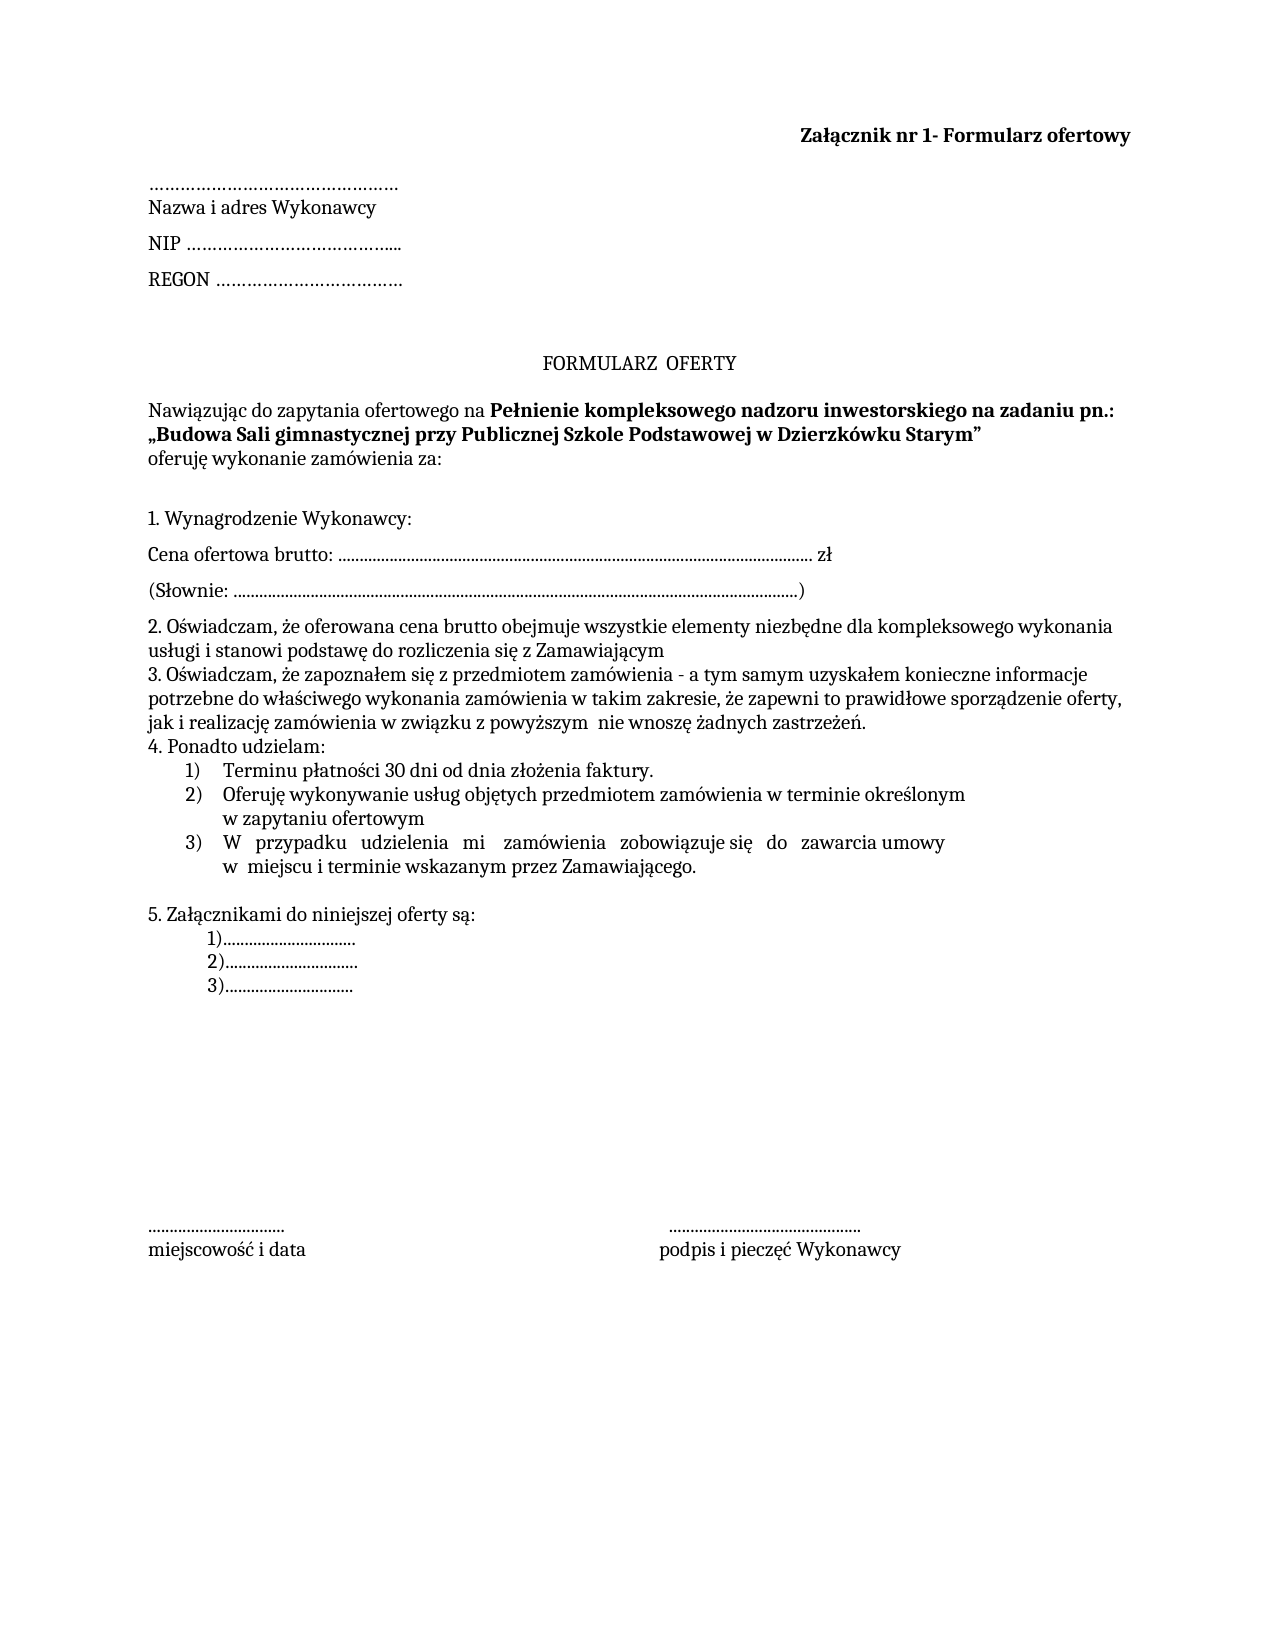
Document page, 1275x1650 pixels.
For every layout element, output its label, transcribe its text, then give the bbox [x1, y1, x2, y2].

text Załącznik nr 1- Formularz ofertowy [148, 123, 1131, 147]
text 4. Ponadto udzielam: [148, 734, 1131, 758]
text miejscowość i data podpis i pieczęć Wykonawcy [148, 1238, 1131, 1262]
text oferuję wykonanie zamówienia za: [148, 447, 1131, 471]
text 2)............................... [148, 950, 1131, 974]
list W przypadku udzielenia mi zamówienia zobowiązuje się do zawarcia umowy w miejscu i terminie wskazanym przez Zamawiającego. [185, 830, 1131, 878]
text ................................ ............................................. [148, 1214, 1131, 1238]
text 2. Oświadczam, że oferowana cena brutto obejmuje wszystkie elementy niezbędne dla kompleksowego wykonania usługi i stanowi podstawę do rozliczenia się z Zamawiającym [148, 615, 1131, 663]
text 5. Załącznikami do niniejszej oferty są: [148, 902, 1131, 926]
text 3).............................. [148, 974, 1131, 998]
list Terminu płatności 30 dni od dnia złożenia faktury. [185, 758, 1131, 782]
text 3. Oświadczam, że zapoznałem się z przedmiotem zamówienia - a tym samym uzyskałem konieczne informacje potrzebne do właściwego wykonania zamówienia w takim zakresie, że zapewni to prawidłowe sporządzenie oferty, jak i realizację zamówienia w związku z powyższym nie wnoszę żadnych zastrzeżeń. [148, 663, 1131, 734]
text (Słownie: ....................................................................................................................................) [148, 579, 1131, 603]
text ………………………………………… [148, 171, 1131, 195]
text Nazwa i adres Wykonawcy [148, 195, 1131, 219]
text Nawiązując do zapytania ofertowego na Pełnienie kompleksowego nadzoru inwestorskiego na zadaniu pn.: „Budowa Sali gimnastycznej przy Publicznej Szkole Podstawowej w Dzierzkówku Starym” [148, 399, 1131, 447]
text Cena ofertowa brutto: ............................................................................................................... zł [148, 543, 1131, 567]
text NIP …………………………………... [148, 231, 1131, 255]
text FORMULARZ OFERTY [148, 351, 1131, 375]
list Oferuję wykonywanie usług objętych przedmiotem zamówienia w terminie określonym w zapytaniu ofertowym [185, 782, 1131, 830]
text REGON ……………………………… [148, 267, 1131, 291]
text 1)............................... [148, 926, 1131, 950]
text 1. Wynagrodzenie Wykonawcy: [148, 507, 1131, 531]
